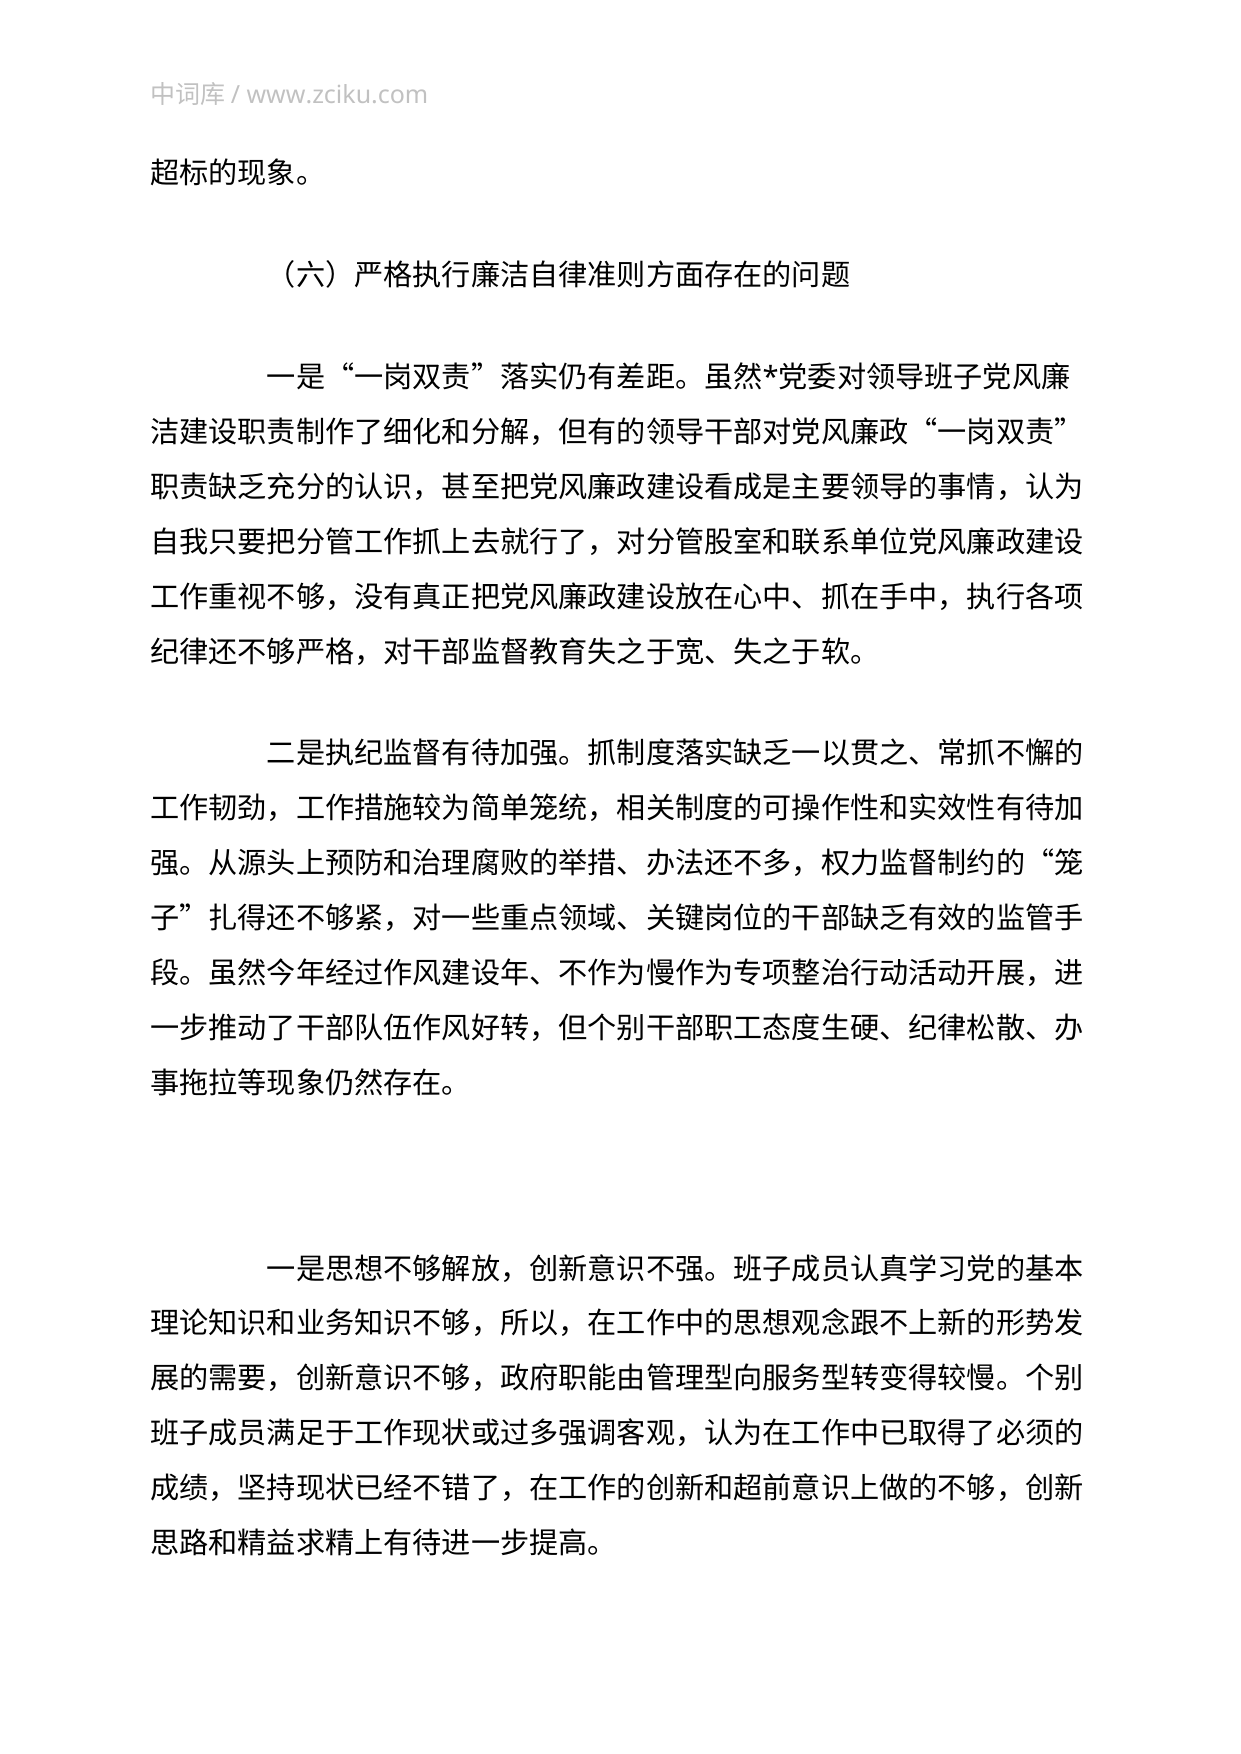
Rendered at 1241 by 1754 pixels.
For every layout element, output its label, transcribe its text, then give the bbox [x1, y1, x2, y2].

text （六）严格执行廉洁自律准则方面存在的问题 [150, 252, 1090, 294]
text 一是思想不够解放，创新意识不强。班子成员认真学习党的基本理论知识和业务知识不够，所以，在工作中的思想观念跟不上新的形势发展的需要，创新意识不够，政府职能由管理型向服务型转变得较慢。个别班子成员满足于工作现状或过多强调客观，认为在工作中已取得了必须的成绩，坚持现状已经不错了，在工作的创新和超前意识上做的不够，创新思路和精益求精上有待进一步提高。 [150, 1245, 1090, 1562]
text 一是“一岗双责”落实仍有差距。虽然*党委对领导班子党风廉洁建设职责制作了细化和分解，但有的领导干部对党风廉政“一岗双责”职责缺乏充分的认识，甚至把党风廉政建设看成是主要领导的事情，认为自我只要把分管工作抓上去就行了，对分管股室和联系单位党风廉政建设工作重视不够，没有真正把党风廉政建设放在心中、抓在手中，执行各项纪律还不够严格，对干部监督教育失之于宽、失之于软。 [150, 353, 1090, 670]
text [150, 150, 1090, 192]
text 二是执纪监督有待加强。抓制度落实缺乏一以贯之、常抓不懈的工作韧劲，工作措施较为简单笼统，相关制度的可操作性和实效性有待加强。从源头上预防和治理腐败的举措、办法还不多，权力监督制约的“笼子”扎得还不够紧，对一些重点领域、关键岗位的干部缺乏有效的监管手段。虽然今年经过作风建设年、不作为慢作为专项整治行动活动开展，进一步推动了干部队伍作风好转，但个别干部职工态度生硬、纪律松散、办事拖拉等现象仍然存在。 [150, 730, 1090, 1102]
